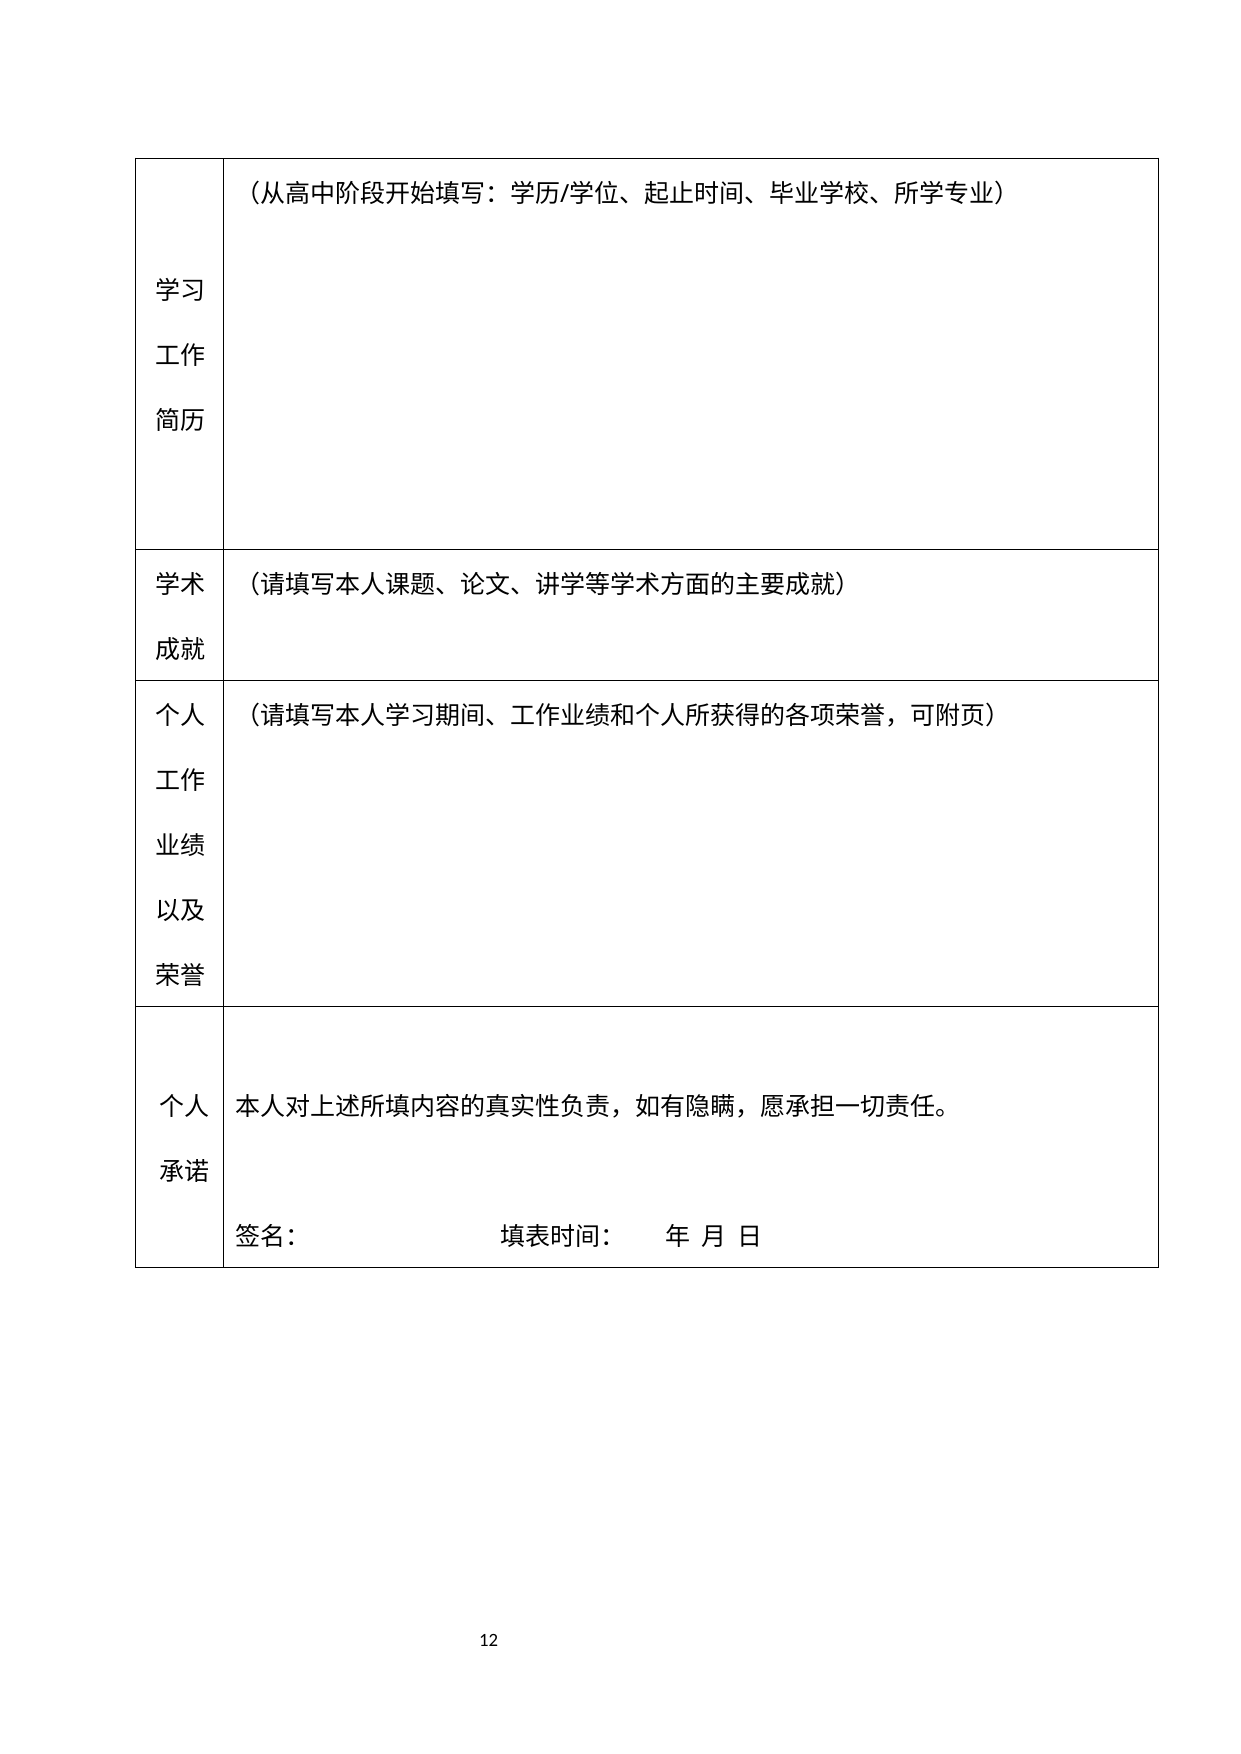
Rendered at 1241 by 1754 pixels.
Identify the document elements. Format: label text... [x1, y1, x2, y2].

table_cell （请填写本人学习期间、工作业绩和个人所获得的各项荣誉，可附页） [224, 681, 1158, 1006]
table_cell 学术 成就 [136, 550, 223, 680]
table_cell （从高中阶段开始填写：学历/学位、起止时间、毕业学校、所学专业） [224, 159, 1158, 549]
table_cell 本人对上述所填内容的真实性负责，如有隐瞒，愿承担一切责任。 签名： 填表时间： 年 月 日 [224, 1007, 1158, 1267]
table_cell 个人 承诺 [136, 1007, 223, 1267]
table_cell 个人工作业绩以及荣誉 [136, 681, 223, 1006]
table_cell 学习 工作 简历 [136, 159, 223, 549]
table_cell （请填写本人课题、论文、讲学等学术方面的主要成就） [224, 550, 1158, 680]
